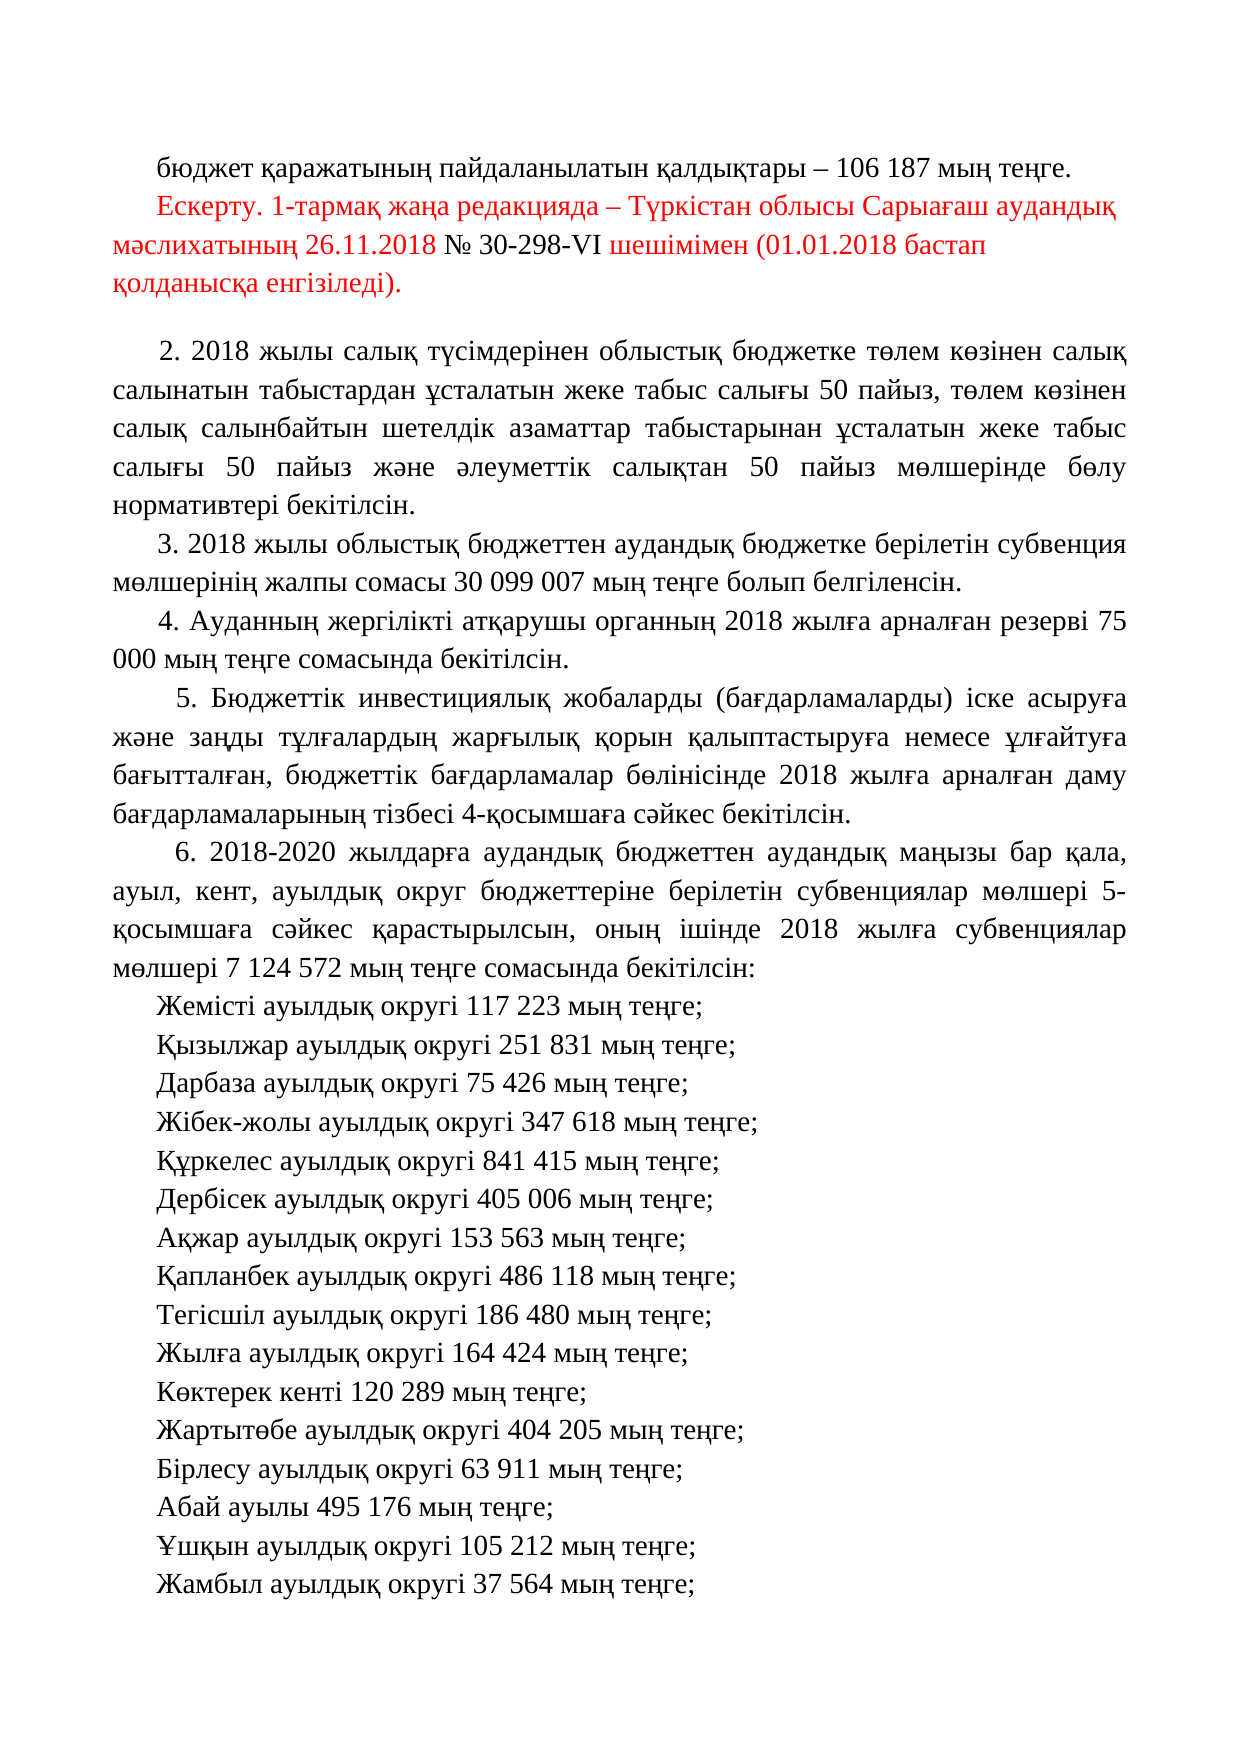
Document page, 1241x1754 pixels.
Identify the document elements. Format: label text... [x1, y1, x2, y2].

text Бірлесу ауылдық округі 63 911 мың теңге; [112, 1451, 1128, 1484]
text Көктерек кенті 120 289 мың теңге; [112, 1374, 1128, 1407]
text Жемісті ауылдық округі 117 223 мың теңге; [112, 988, 1128, 1022]
text бюджет қаражатының пайдаланылатын қалдықтары – 106 187 мың теңге. [112, 150, 1128, 183]
text Абай ауылы 495 176 мың теңге; [112, 1489, 1128, 1523]
text Тегісшіл ауылдық округі 186 480 мың теңге; [112, 1297, 1128, 1330]
text Жартытөбе ауылдық округі 404 205 мың теңге; [112, 1412, 1128, 1446]
text 5. Бюджеттік инвестициялық жобаларды (бағдарламаларды) іске асыруға және заңды тұлғалардың жарғылық қорын қалыптастыруға немесе ұлғайтуға бағытталған, бюджеттік бағдарламалар бөлінісінде 2018 жылға арналған даму бағдарламаларының тізбесі 4-қосымшаға сәйкес бекітілсін. [112, 680, 1128, 829]
text Қапланбек ауылдық округі 486 118 мың теңге; [112, 1258, 1128, 1292]
text 4. Ауданның жергілікті атқарушы органның 2018 жылға арналған резерві 75 000 мың теңге сомасында бекітілсін. [112, 603, 1128, 675]
text Жылға ауылдық округі 164 424 мың теңге; [112, 1335, 1128, 1369]
text Дарбаза ауылдық округі 75 426 мың теңге; [112, 1066, 1128, 1099]
text 3. 2018 жылы облыстық бюджеттен аудандық бюджетке берілетін субвенция мөлшерінің жалпы сомасы 30 099 007 мың теңге болып белгіленсін. [112, 526, 1128, 598]
text Ескерту. 1-тармақ жаңа редакцияда – Түркістан облысы Сарыағаш аудандық мәслихатының 26.11.2018 № 30-298-VI шешімімен (01.01.2018 бастап қолданысқа енгiзiледi). [112, 188, 1128, 329]
text 6. 2018-2020 жылдарға аудандық бюджеттен аудандық маңызы бар қала, ауыл, кент, ауылдық округ бюджеттеріне берілетін субвенциялар мөлшері 5-қосымшаға сәйкес қарастырылсын, оның ішінде 2018 жылға субвенциялар мөлшері 7 124 572 мың теңге сомасында бекітілсін: [112, 834, 1128, 983]
text Құркелес ауылдық округі 841 415 мың теңге; [112, 1143, 1128, 1176]
text 2. 2018 жылы салық түсімдерінен облыстық бюджетке төлем көзінен салық салынатын табыстардан ұсталатын жеке табыс салығы 50 пайыз, төлем көзінен салық салынбайтын шетелдік азаматтар табыстарынан ұсталатын жеке табыс салығы 50 пайыз және әлеуметтік салықтан 50 пайыз мөлшерінде бөлу нормативтері бекітілсін. [112, 333, 1128, 521]
text Дербісек ауылдық округі 405 006 мың теңге; [112, 1181, 1128, 1215]
text Жібек-жолы ауылдық округі 347 618 мың теңге; [112, 1104, 1128, 1138]
text Жамбыл ауылдық округі 37 564 мың теңге; [112, 1567, 1128, 1600]
text Ақжар ауылдық округі 153 563 мың теңге; [112, 1220, 1128, 1253]
text Қызылжар ауылдық округі 251 831 мың теңге; [112, 1027, 1128, 1061]
text Ұшқын ауылдық округі 105 212 мың теңге; [112, 1528, 1128, 1562]
